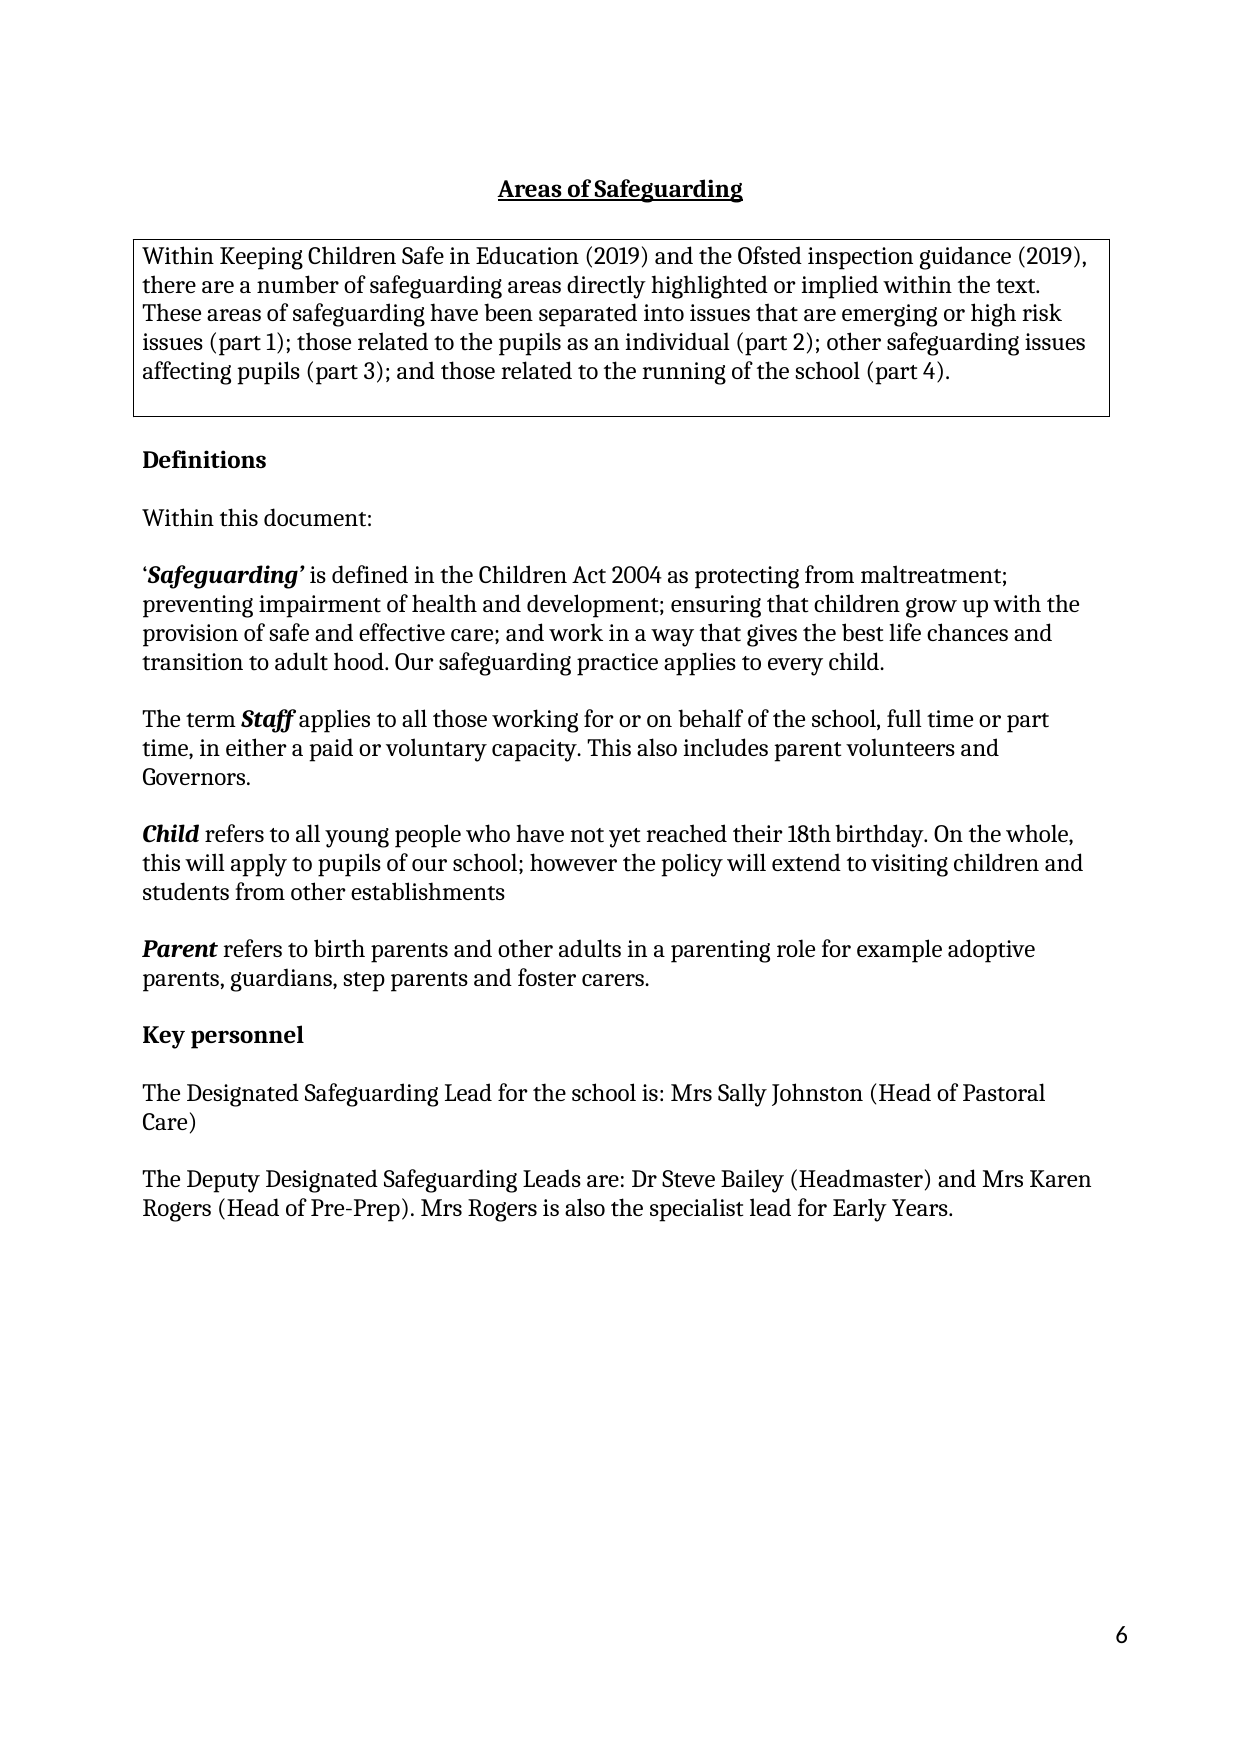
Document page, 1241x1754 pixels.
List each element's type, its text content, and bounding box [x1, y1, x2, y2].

text These areas of safeguarding have been separated into issues that are emerging or high risk issues (part 1); those related to the pupils as an individual (part 2); other safeguarding issues affecting pupils (part 3); and those related to the running of the school (part 4). [134, 296, 1109, 386]
text The Deputy Designated Safeguarding Leads are: Dr Steve Bailey (Headmaster) and Mrs Karen Rogers (Head of Pre-Prep). Mrs Rogers is also the specialist lead for Early Years. [142, 1165, 1101, 1222]
text Within Keeping Children Safe in Education (2019) and the Ofsted inspection guidance (2019), there are a number of safeguarding areas directly highlighted or implied within the text. [134, 240, 1109, 296]
text The Designated Safeguarding Lead for the school is: Mrs Sally Johnston (Head of Pastoral Care) [142, 1079, 1101, 1136]
text Within this document: [142, 504, 1101, 532]
text Parent refers to birth parents and other adults in a parenting role for example adoptive parents, guardians, step parents and foster carers. [142, 935, 1101, 992]
text Key personnel [142, 1021, 1101, 1050]
text The term Staff applies to all those working for or on behalf of the school, full time or part time, in either a paid or voluntary capacity. This also includes parent volunteers and Governors. [142, 705, 1101, 791]
text Definitions [142, 446, 1101, 475]
subtitle Areas of Safeguarding [112, 175, 1128, 204]
text ‘Safeguarding’ is defined in the Children Act 2004 as protecting from maltreatment; preventing impairment of health and development; ensuring that children grow up with the provision of safe and effective care; and work in a way that gives the best life chances and transition to adult hood. Our safeguarding practice applies to every child. [142, 561, 1101, 676]
text Child refers to all young people who have not yet reached their 18th birthday. On the whole, this will apply to pupils of our school; however the policy will extend to visiting children and students from other establishments [142, 820, 1101, 906]
